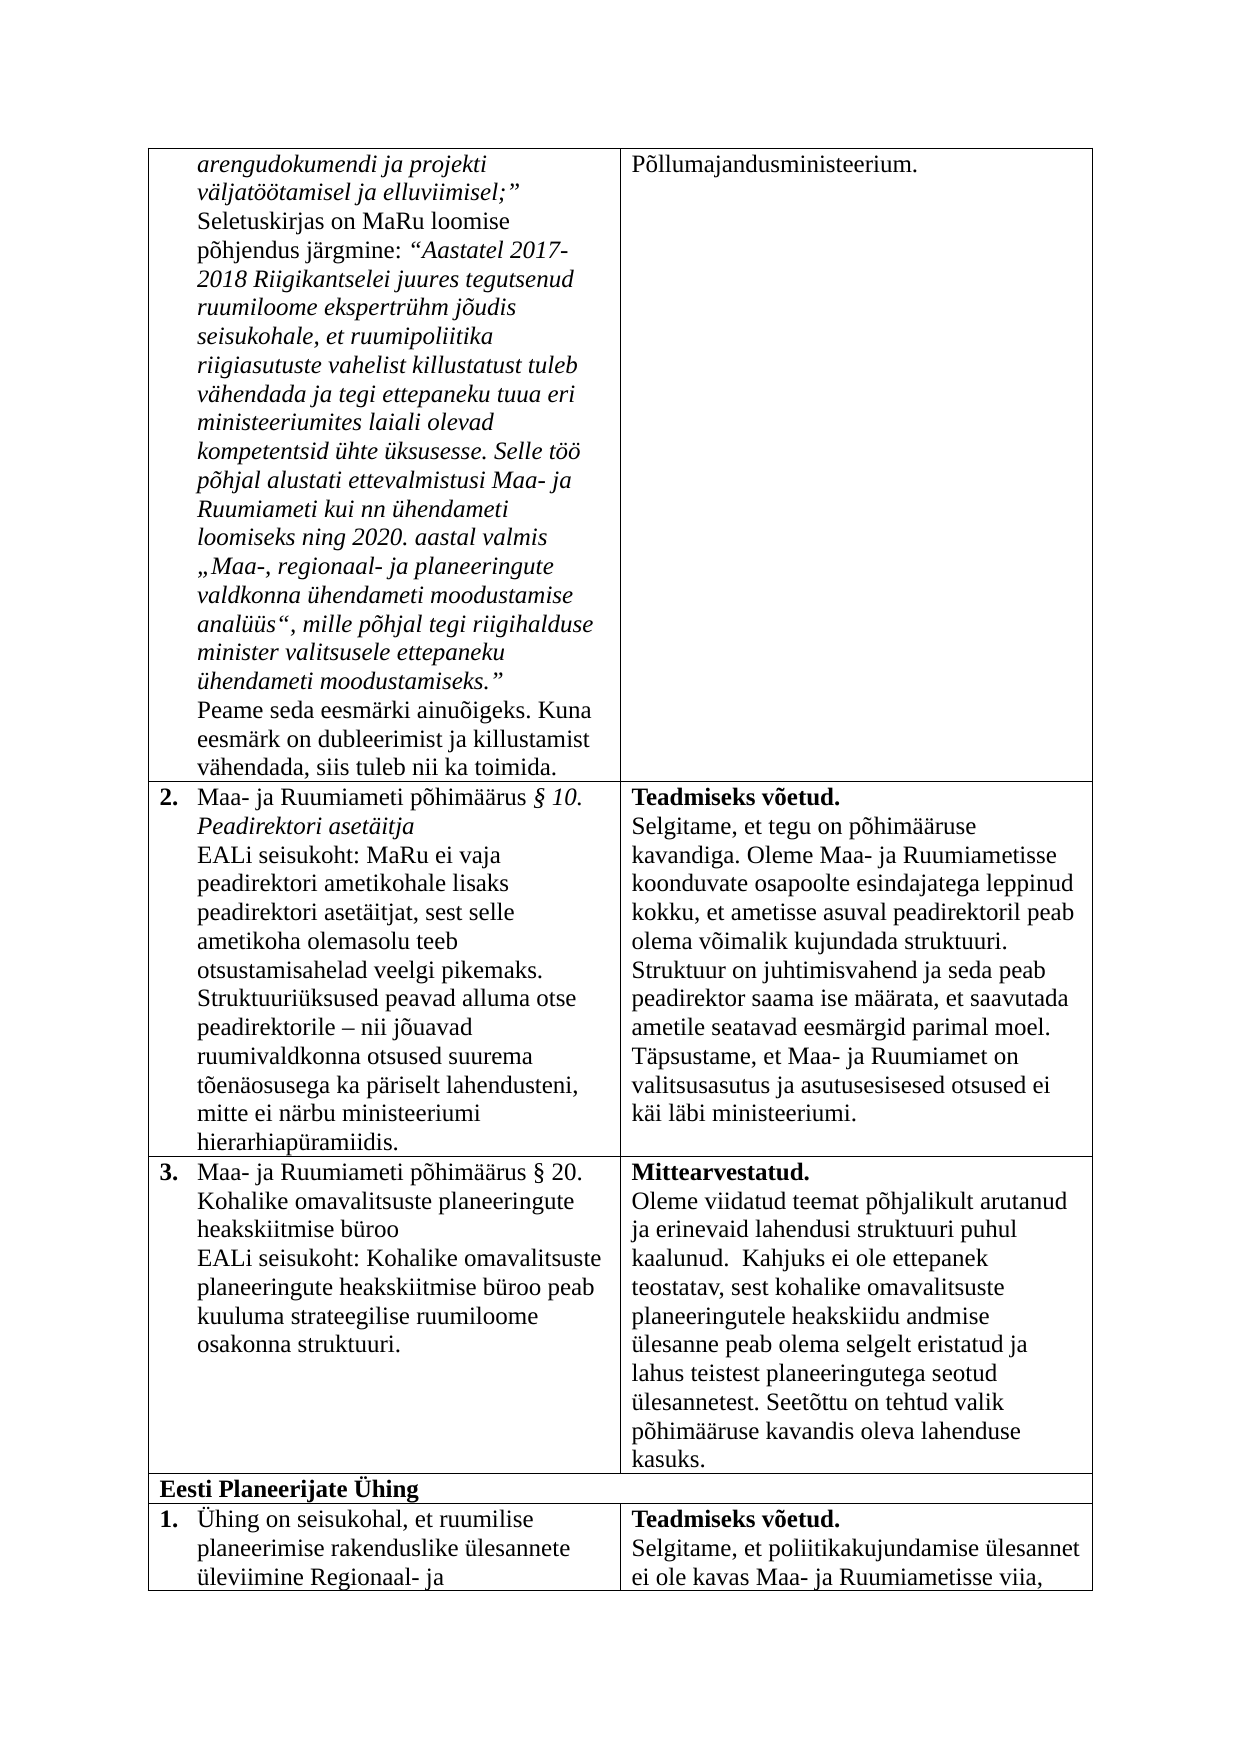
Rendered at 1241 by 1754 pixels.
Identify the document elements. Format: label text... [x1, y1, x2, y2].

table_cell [621, 149, 1092, 781]
table_cell Mittearvestatud. Oleme viidatud teemat põhjalikult arutanud ja erinevaid lahendusi struktuuri puhul kaalunud. Kahjuks ei ole ettepanek teostatav, sest kohalike omavalitsuste planeeringutele heakskiidu andmise ülesanne peab olema selgelt eristatud ja lahus teistest planeeringutega seotud ülesannetest. Seetõttu on tehtud valik põhimääruse kavandis oleva lahenduse kasuks. [621, 1157, 1092, 1473]
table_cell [621, 1504, 1092, 1590]
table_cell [149, 1504, 620, 1590]
table_cell Teadmiseks võetud. Selgitame, et tegu on põhimääruse kavandiga. Oleme Maa- ja Ruumiametisse koonduvate osapoolte esindajatega leppinud kokku, et ametisse asuval peadirektoril peab olema võimalik kujundada struktuuri. Struktuur on juhtimisvahend ja seda peab peadirektor saama ise määrata, et saavutada ametile seatavad eesmärgid parimal moel. Täpsustame, et Maa- ja Ruumiamet on valitsusasutus ja asutusesisesed otsused ei käi läbi ministeeriumi. [621, 782, 1092, 1156]
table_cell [149, 149, 620, 781]
table_cell Maa- ja Ruumiameti põhimäärus § 10. Peadirektori asetäitja EALi seisukoht: MaRu ei vaja peadirektori ametikohale lisaks peadirektori asetäitjat, sest selle ametikoha olemasolu teeb otsustamisahelad veelgi pikemaks. Struktuuriüksused peavad alluma otse peadirektorile – nii jõuavad ruumivaldkonna otsused suurema tõenäosusega ka päriselt lahendusteni, mitte ei närbu ministeeriumi hierarhiapüramiidis. [149, 782, 620, 1156]
table_cell Eesti Planeerijate Ühing [149, 1474, 1092, 1503]
table_cell Maa- ja Ruumiameti põhimäärus § 20. Kohalike omavalitsuste planeeringute heakskiitmise büroo EALi seisukoht: Kohalike omavalitsuste planeeringute heakskiitmise büroo peab kuuluma strateegilise ruumiloome osakonna struktuuri. [149, 1157, 620, 1473]
